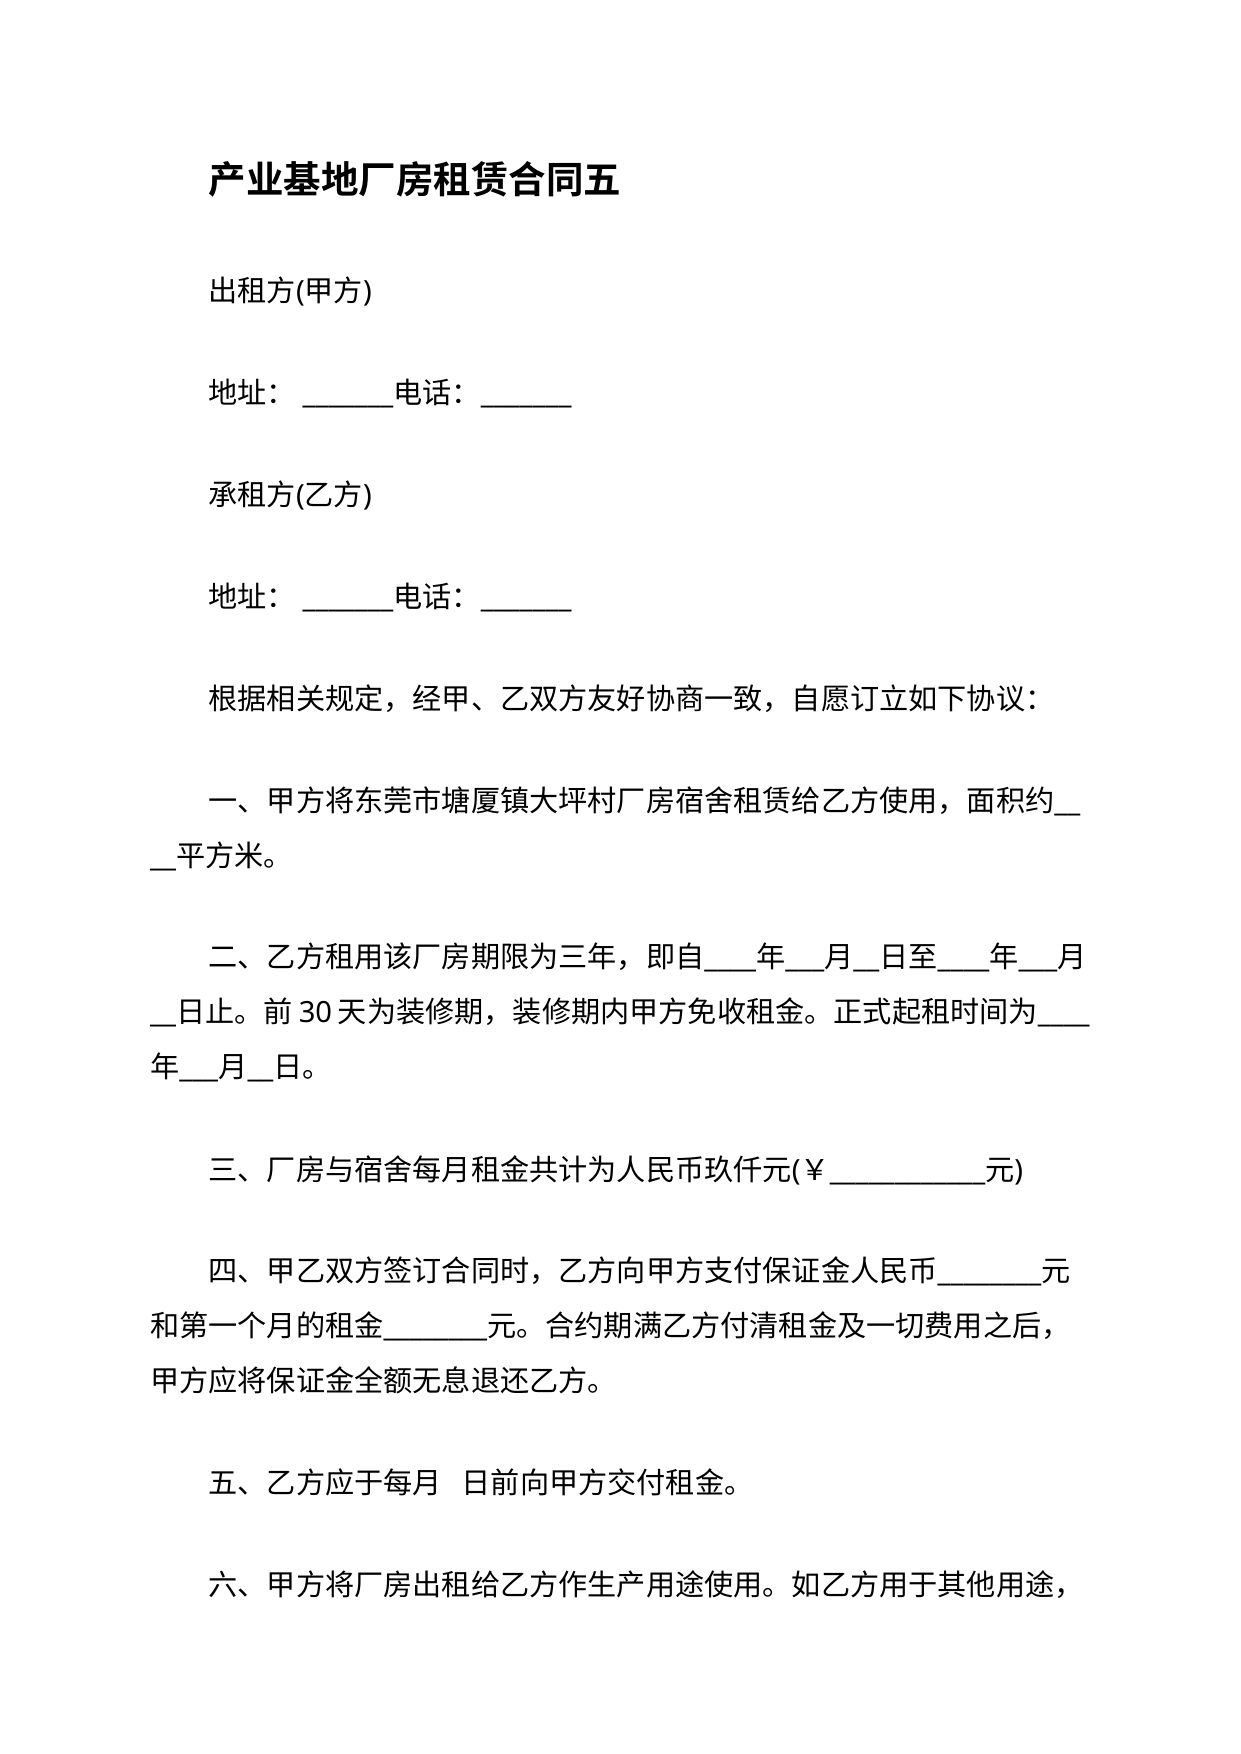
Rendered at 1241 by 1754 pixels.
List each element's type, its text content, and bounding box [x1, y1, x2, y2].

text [150, 1562, 1090, 1604]
text 产业基地厂房租赁合同五 [150, 150, 1090, 204]
text 四、甲乙双方签订合同时，乙方向甲方支付保证金人民币________元和第一个月的租金________元。合约期满乙方付清租金及一切费用之后，甲方应将保证金全额无息退还乙方。 [150, 1248, 1090, 1400]
text 根据相关规定，经甲、乙双方友好协商一致，自愿订立如下协议： [150, 675, 1090, 718]
text 出租方(甲方) [150, 267, 1090, 310]
text 二、乙方租用该厂房期限为三年，即自____年___月__日至____年___月__日止。前30天为装修期，装修期内甲方免收租金。正式起租时间为____年___月__日。 [150, 934, 1090, 1086]
text 地址： _______电话：_______ [150, 369, 1090, 412]
text 一、甲方将东莞市塘厦镇大坪村厂房宿舍租赁给乙方使用，面积约____平方米。 [150, 777, 1090, 874]
text 承租方(乙方) [150, 471, 1090, 514]
text 三、厂房与宿舍每月租金共计为人民币玖仟元(￥____________元) [150, 1146, 1090, 1188]
text 五、乙方应于每月 日前向甲方交付租金。 [150, 1460, 1090, 1502]
text 地址： _______电话：_______ [150, 573, 1090, 616]
